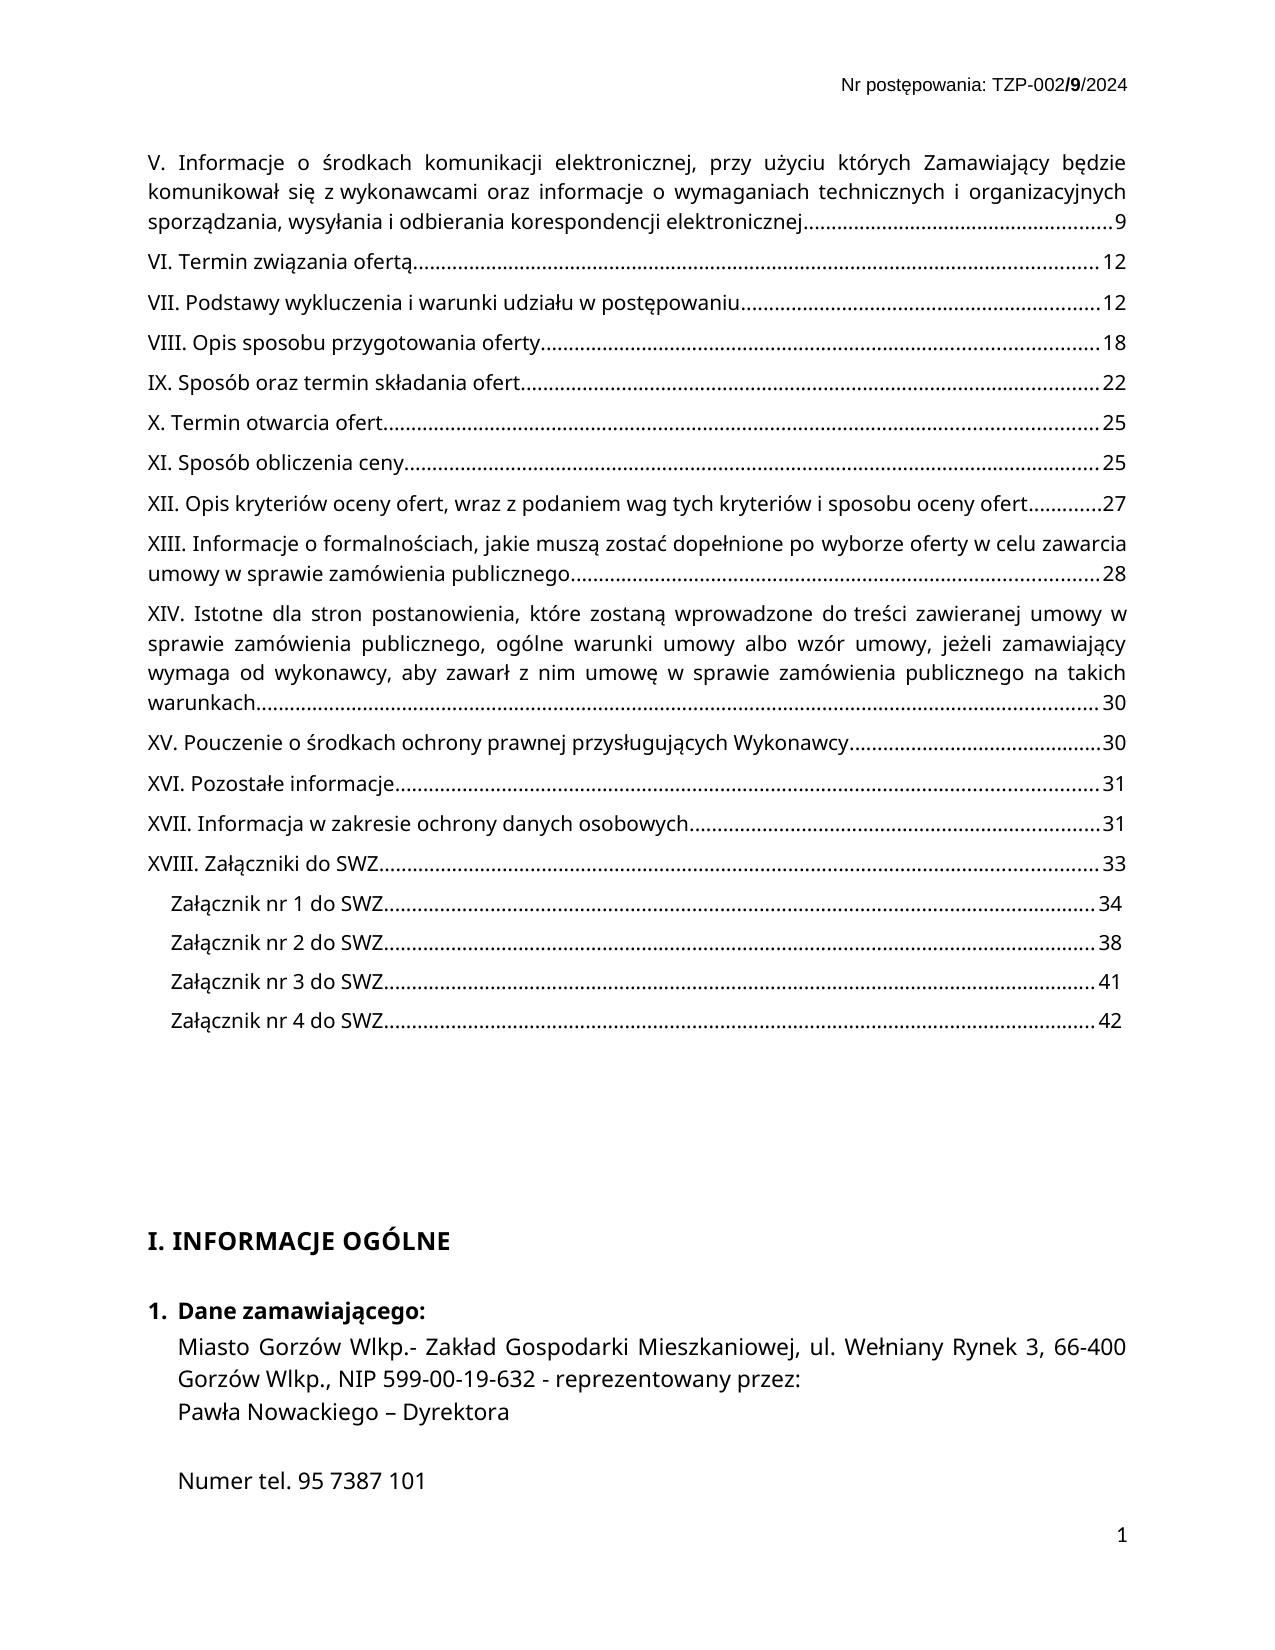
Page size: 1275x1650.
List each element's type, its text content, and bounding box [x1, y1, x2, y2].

text IX. Sposób oraz termin składania ofert 22 [148, 368, 1127, 396]
text Załącznik nr 3 do SWZ 41 [171, 967, 1127, 995]
text Numer tel. 95 7387 101 [177, 1465, 1127, 1496]
text XV. Pouczenie o środkach ochrony prawnej przysługujących Wykonawcy 30 [148, 728, 1127, 757]
text X. Termin otwarcia ofert 25 [148, 408, 1127, 437]
text Miasto Gorzów Wlkp.- Zakład Gospodarki Mieszkaniowej, ul. Wełniany Rynek 3, 66-400 Gorzów Wlkp., NIP 599-00-19-632 - reprezentowany przez: [177, 1331, 1127, 1394]
text XVIII. Załączniki do SWZ 33 [148, 849, 1127, 877]
text VII. Podstawy wykluczenia i warunki udziału w postępowaniu 12 [148, 288, 1127, 316]
subtitle I. Informacje ogólne [148, 1223, 1127, 1257]
text XIII. Informacje o formalnościach, jakie muszą zostać dopełnione po wyborze oferty w celu zawarcia umowy w sprawie zamówienia publicznego 28 [148, 529, 1127, 587]
text XI. Sposób obliczenia ceny 25 [148, 448, 1127, 477]
text Pawła Nowackiego – Dyrektora [177, 1396, 1127, 1427]
text XVII. Informacja w zakresie ochrony danych osobowych 31 [148, 809, 1127, 837]
text XIV. Istotne dla stron postanowienia, które zostaną wprowadzone do treści zawieranej umowy w sprawie zamówienia publicznego, ogólne warunki umowy albo wzór umowy, jeżeli zamawiający wymaga od wykonawcy, aby zawarł z nim umowę w sprawie zamówienia publicznego na takich warunkach 30 [148, 599, 1127, 717]
text Załącznik nr 1 do SWZ 34 [171, 889, 1127, 918]
text Załącznik nr 4 do SWZ 42 [171, 1006, 1127, 1034]
text VI. Termin związania ofertą 12 [148, 247, 1127, 276]
text XII. Opis kryteriów oceny ofert, wraz z podaniem wag tych kryteriów i sposobu oceny ofert 27 [148, 489, 1127, 517]
list Dane zamawiającego: [148, 1294, 1127, 1326]
text VIII. Opis sposobu przygotowania oferty 18 [148, 328, 1127, 356]
text V. Informacje o środkach komunikacji elektronicznej, przy użyciu których Zamawiający będzie komunikował się z wykonawcami oraz informacje o wymaganiach technicznych i organizacyjnych sporządzania, wysyłania i odbierania korespondencji elektronicznej 9 [148, 148, 1127, 236]
text Załącznik nr 2 do SWZ 38 [171, 928, 1127, 957]
text XVI. Pozostałe informacje 31 [148, 769, 1127, 797]
